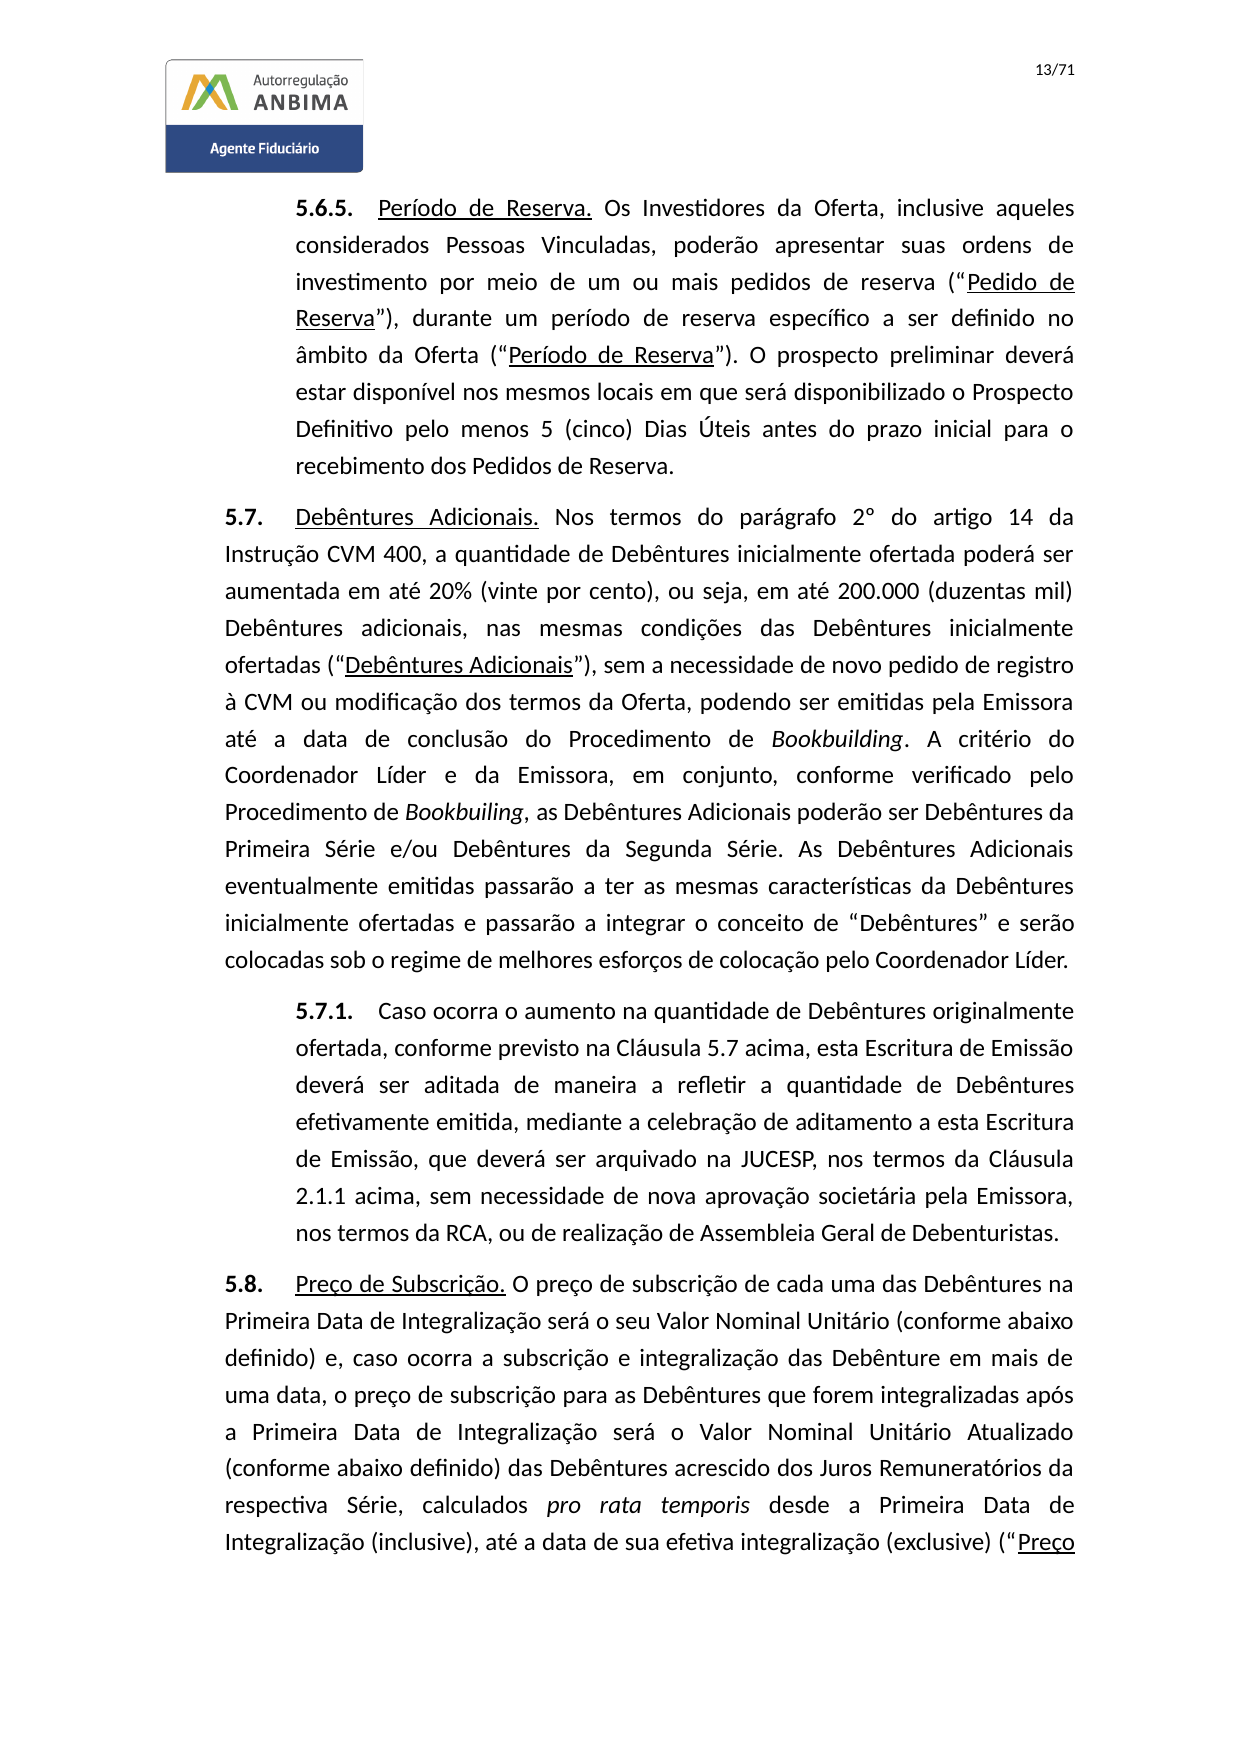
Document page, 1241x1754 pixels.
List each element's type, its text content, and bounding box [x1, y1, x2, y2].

text Caso ocorra o aumento na quantidade de Debêntures originalmente ofertada, conforme previsto na Cláusula 5.7 acima, esta Escritura de Emissão deverá ser aditada de maneira a refletir a quantidade de Debêntures efetivamente emitida, mediante a celebração de aditamento a esta Escritura de Emissão, que deverá ser arquivado na JUCESP, nos termos da Cláusula 2.1.1 acima, sem necessidade de nova aprovação societária pela Emissora, nos termos da RCA, ou de realização de Assembleia Geral de Debenturistas. [295, 996, 1075, 1247]
text Período de Reserva. Os Investidores da Oferta, inclusive aqueles considerados Pessoas Vinculadas, poderão apresentar suas ordens de investimento por meio de um ou mais pedidos de reserva (“Pedido de Reserva”), durante um período de reserva específico a ser definido no âmbito da Oferta (“Período de Reserva”). O prospecto preliminar deverá estar disponível nos mesmos locais em que será disponibilizado o Prospecto Definitivo pelo menos 5 (cinco) Dias Úteis antes do prazo inicial para o recebimento dos Pedidos de Reserva. [295, 192, 1075, 481]
picture [165, 59, 364, 173]
text Debêntures Adicionais. Nos termos do parágrafo 2º do artigo 14 da Instrução CVM 400, a quantidade de Debêntures inicialmente ofertada poderá ser aumentada em até 20% (vinte por cento), ou seja, em até 200.000 (duzentas mil) Debêntures adicionais, nas mesmas condições das Debêntures inicialmente ofertadas (“Debêntures Adicionais”), sem a necessidade de novo pedido de registro à CVM ou modificação dos termos da Oferta, podendo ser emitidas pela Emissora até a data de conclusão do Procedimento de Bookbuilding. A critério do Coordenador Líder e da Emissora, em conjunto, conforme verificado pelo Procedimento de Bookbuiling, as Debêntures Adicionais poderão ser Debêntures da Primeira Série e/ou Debêntures da Segunda Série. As Debêntures Adicionais eventualmente emitidas passarão a ter as mesmas características da Debêntures inicialmente ofertadas e passarão a integrar o conceito de “Debêntures” e serão colocadas sob o regime de melhores esforços de colocação pelo Coordenador Líder. [224, 502, 1075, 974]
